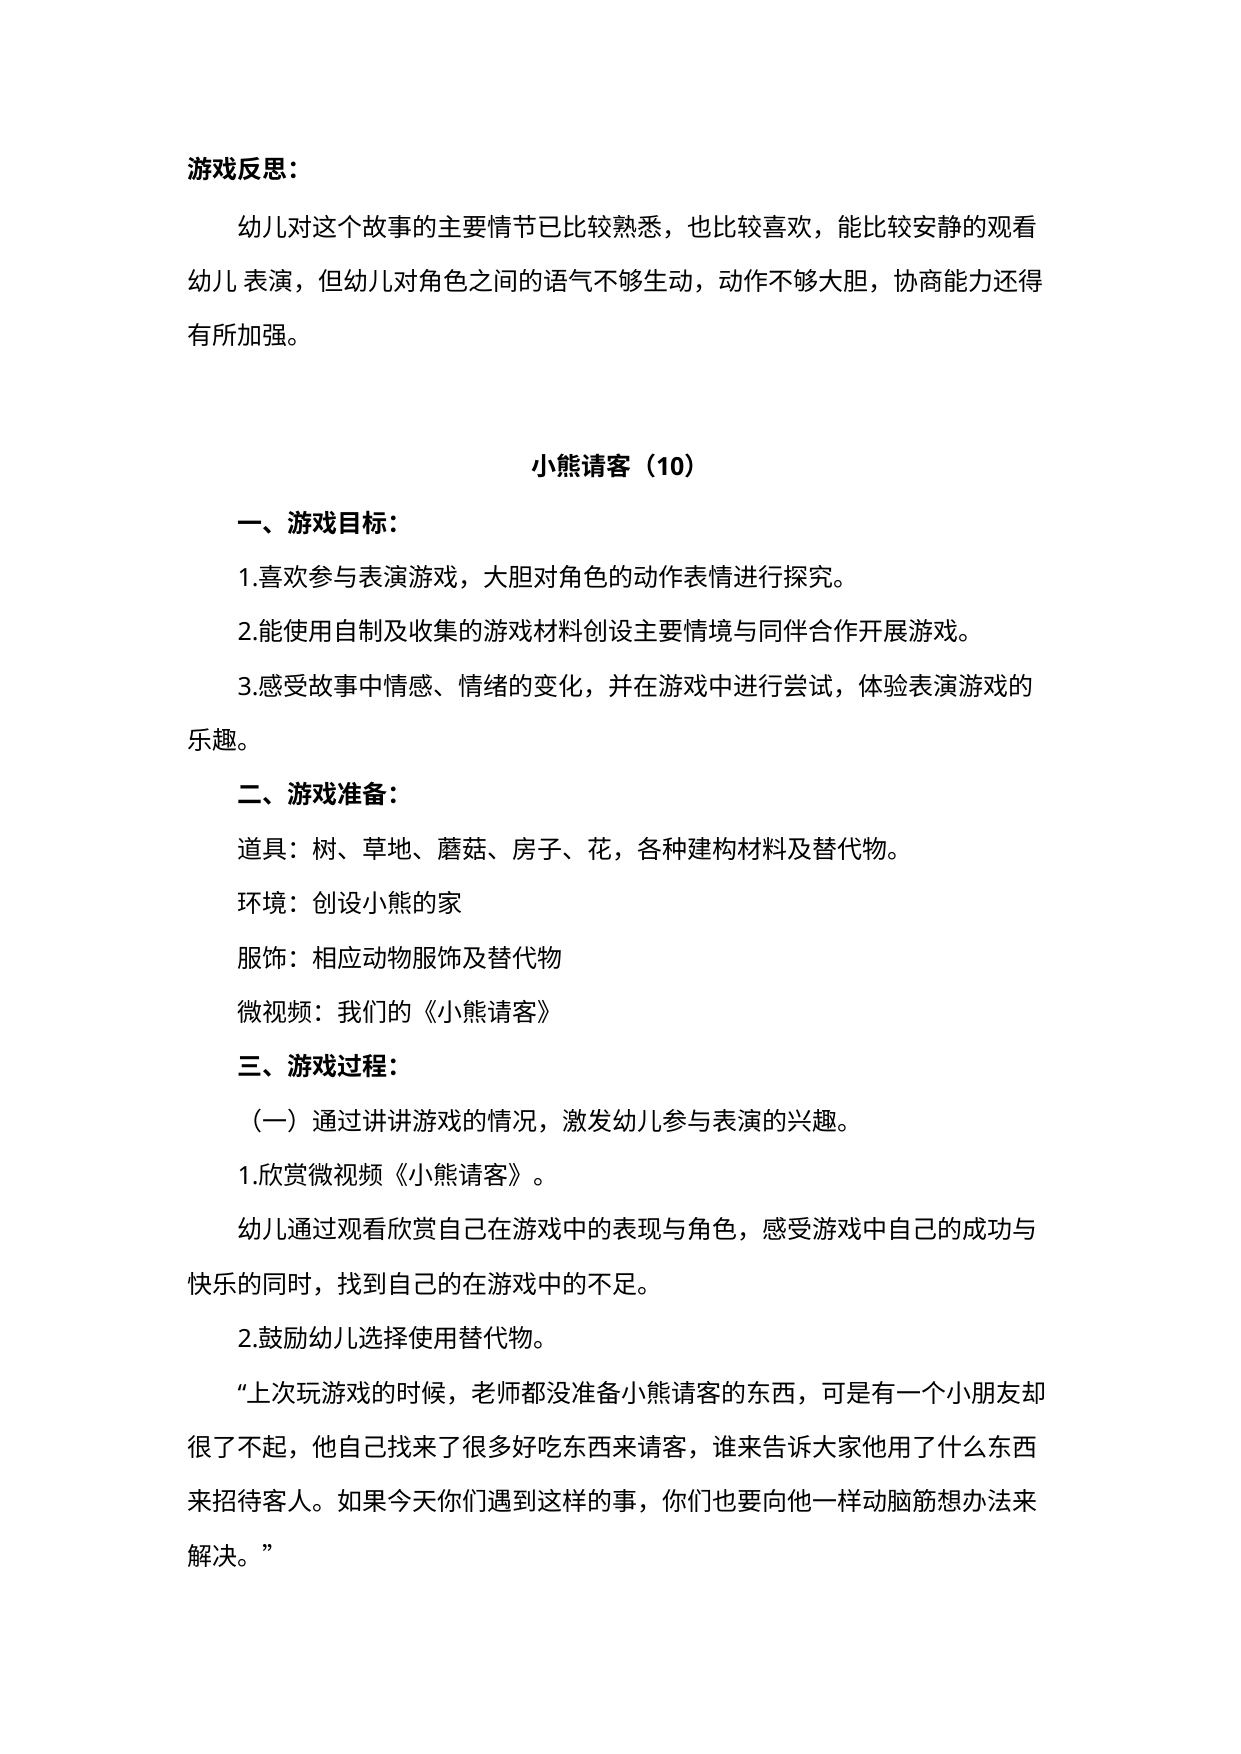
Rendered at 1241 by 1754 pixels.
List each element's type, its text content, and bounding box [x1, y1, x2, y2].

text 二、游戏准备： [187, 775, 1053, 811]
text “上次玩游戏的时候，老师都没准备小熊请客的东西，可是有一个小朋友却很了不起，他自己找来了很多好吃东西来请客，谁来告诉大家他用了什么东西来招待客人。如果今天你们遇到这样的事，你们也要向他一样动脑筋想办法来解决。” [187, 1373, 1053, 1572]
text 道具：树、草地、蘑菇、房子、花，各种建构材料及替代物。 [187, 829, 1053, 866]
text （一）通过讲讲游戏的情况，激发幼儿参与表演的兴趣。 [187, 1101, 1053, 1137]
text 1.欣赏微视频《小熊请客》。 [187, 1156, 1053, 1192]
text 微视频：我们的《小熊请客》 [187, 992, 1053, 1029]
text 三、游戏过程： [187, 1047, 1053, 1083]
text 小熊请客（10） [187, 446, 1053, 482]
text 游戏反思： [187, 150, 1053, 186]
text 2.鼓励幼儿选择使用替代物。 [187, 1319, 1053, 1355]
text 幼儿对这个故事的主要情节已比较熟悉，也比较喜欢，能比较安静的观看幼儿 表演，但幼儿对角色之间的语气不够生动，动作不够大胆，协商能力还得有所加强。 [187, 207, 1053, 352]
text 服饰：相应动物服饰及替代物 [187, 938, 1053, 974]
text 1.喜欢参与表演游戏，大胆对角色的动作表情进行探究。 [187, 557, 1053, 594]
text 3.感受故事中情感、情绪的变化，并在游戏中进行尝试，体验表演游戏的乐趣。 [187, 666, 1053, 757]
text 环境：创设小熊的家 [187, 884, 1053, 920]
text 2.能使用自制及收集的游戏材料创设主要情境与同伴合作开展游戏。 [187, 612, 1053, 648]
text 一、游戏目标： [187, 503, 1053, 539]
text 幼儿通过观看欣赏自己在游戏中的表现与角色，感受游戏中自己的成功与快乐的同时，找到自己的在游戏中的不足。 [187, 1210, 1053, 1301]
